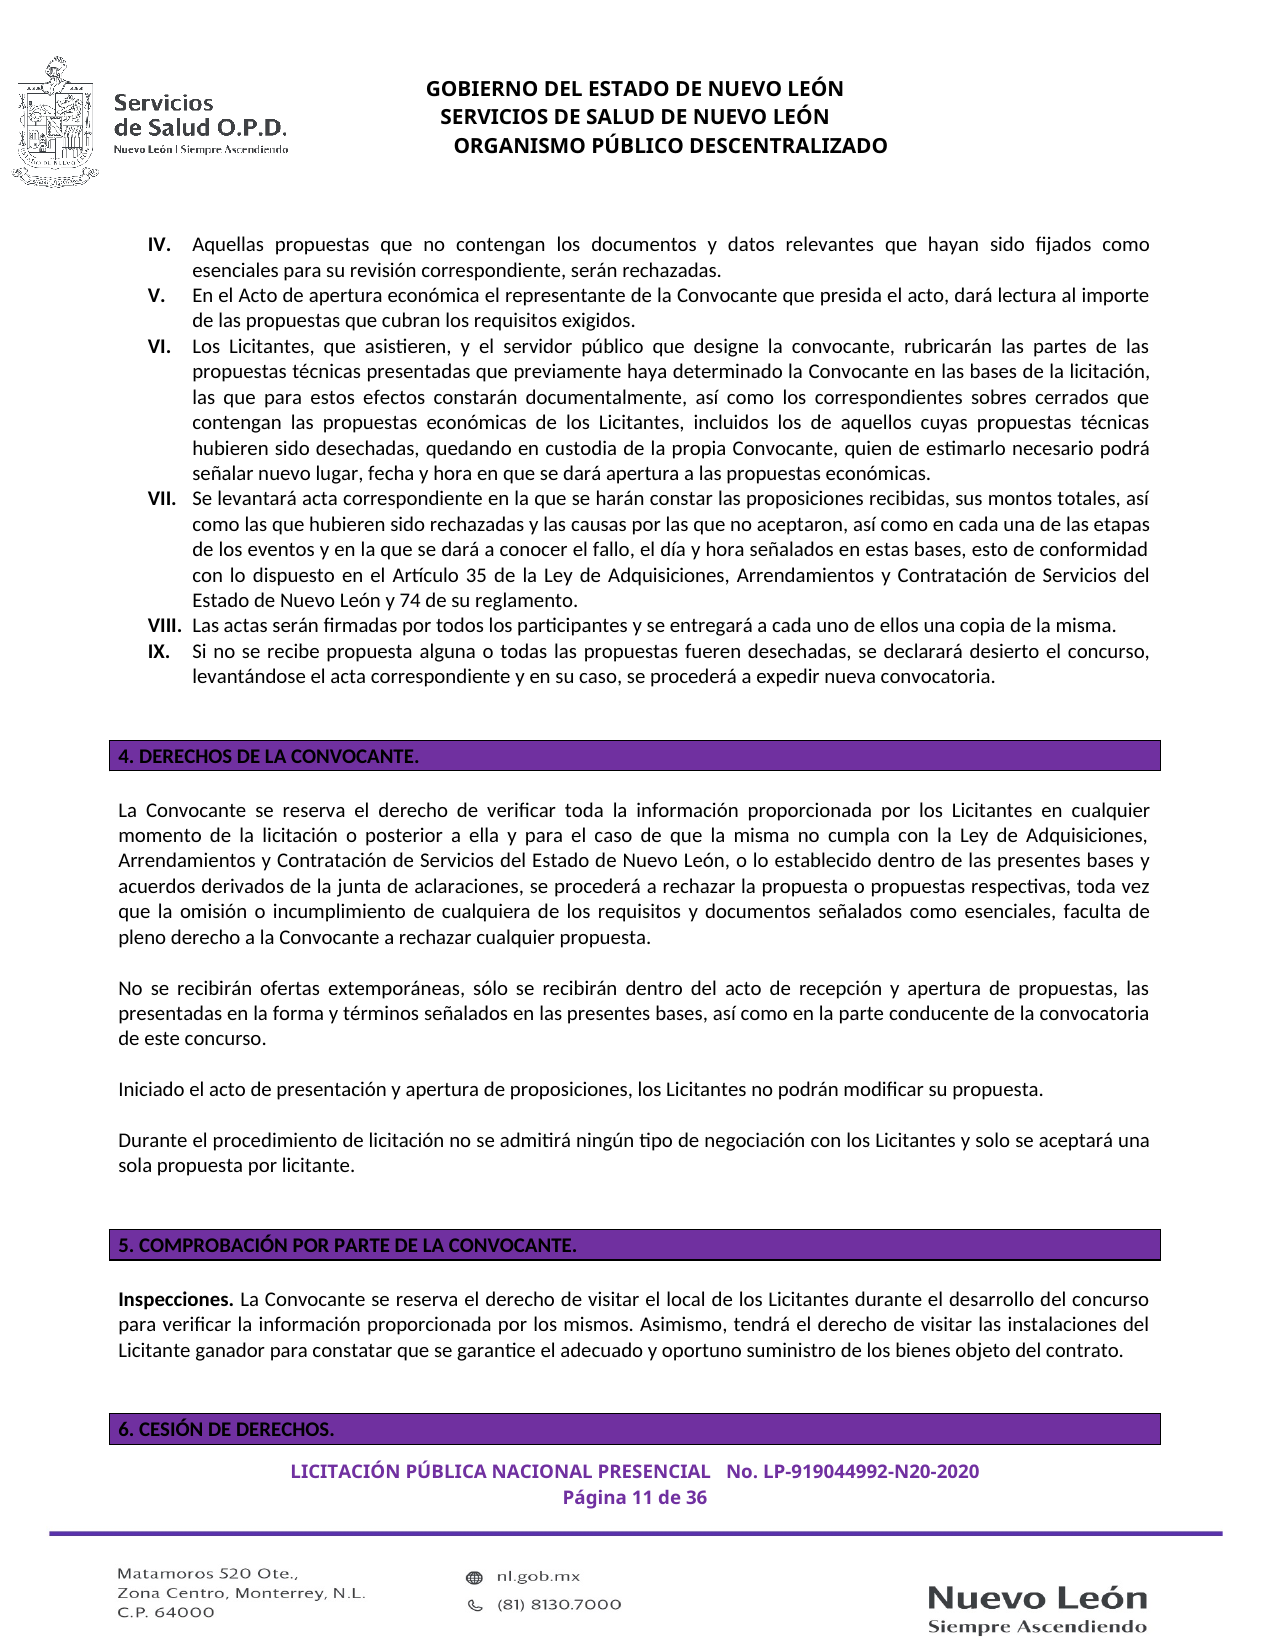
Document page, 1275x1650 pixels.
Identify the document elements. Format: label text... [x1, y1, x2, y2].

list En el Acto de apertura económica el representante de la Convocante que presida el acto, dará lectura al importe de las propuestas que cubran los requisitos exigidos. [148, 282, 1152, 333]
text 5. COMPROBACIÓN POR PARTE DE LA CONVOCANTE. [110, 1230, 1160, 1259]
text Iniciado el acto de presentación y apertura de proposiciones, los Licitantes no podrán modificar su propuesta. [118, 1076, 1152, 1102]
list Se levantará acta correspondiente en la que se harán constar las proposiciones recibidas, sus montos totales, así como las que hubieren sido rechazadas y las causas por las que no aceptaron, así como en cada una de las etapas de los eventos y en la que se dará a conocer el fallo, el día y hora señalados en estas bases, esto de conformidad con lo dispuesto en el Artículo 35 de la Ley de Adquisiciones, Arrendamientos y Contratación de Servicios del Estado de Nuevo León y 74 de su reglamento. [148, 486, 1152, 613]
picture [44, 1526, 1223, 1639]
text Durante el procedimiento de licitación no se admitirá ningún tipo de negociación con los Licitantes y solo se aceptará una sola propuesta por licitante. [118, 1127, 1152, 1178]
list Los Licitantes, que asistieren, y el servidor público que designe la convocante, rubricarán las partes de las propuestas técnicas presentadas que previamente haya determinado la Convocante en las bases de la licitación, las que para estos efectos constarán documentalmente, así como los correspondientes sobres cerrados que contengan las propuestas económicas de los Licitantes, incluidos los de aquellos cuyas propuestas técnicas hubieren sido desechadas, quedando en custodia de la propia Convocante, quien de estimarlo necesario podrá señalar nuevo lugar, fecha y hora en que se dará apertura a las propuestas económicas. [148, 333, 1152, 486]
text La Convocante se reserva el derecho de verificar toda la información proporcionada por los Licitantes en cualquier momento de la licitación o posterior a ella y para el caso de que la misma no cumpla con la Ley de Adquisiciones, Arrendamientos y Contratación de Servicios del Estado de Nuevo León, o lo establecido dentro de las presentes bases y acuerdos derivados de la junta de aclaraciones, se procederá a rechazar la propuesta o propuestas respectivas, toda vez que la omisión o incumplimiento de cualquiera de los requisitos y documentos señalados como esenciales, faculta de pleno derecho a la Convocante a rechazar cualquier propuesta. [118, 797, 1152, 949]
list Si no se recibe propuesta alguna o todas las propuestas fueren desechadas, se declarará desierto el concurso, levantándose el acta correspondiente y en su caso, se procederá a expedir nueva convocatoria. [148, 638, 1152, 689]
text 6. CESIÓN DE DERECHOS. [110, 1414, 1160, 1444]
picture [0, 0, 323, 244]
text Inspecciones. La Convocante se reserva el derecho de visitar el local de los Licitantes durante el desarrollo del concurso para verificar la información proporcionada por los mismos. Asimismo, tendrá el derecho de visitar las instalaciones del Licitante ganador para constatar que se garantice el adecuado y oportuno suministro de los bienes objeto del contrato. [118, 1286, 1152, 1362]
list Las actas serán firmadas por todos los participantes y se entregará a cada uno de ellos una copia de la misma. [148, 613, 1152, 638]
text 4. DERECHOS DE LA CONVOCANTE. [110, 741, 1160, 770]
list Aquellas propuestas que no contengan los documentos y datos relevantes que hayan sido fijados como esenciales para su revisión correspondiente, serán rechazadas. [148, 231, 1152, 282]
text No se recibirán ofertas extemporáneas, sólo se recibirán dentro del acto de recepción y apertura de propuestas, las presentadas en la forma y términos señalados en las presentes bases, así como en la parte conducente de la convocatoria de este concurso. [118, 975, 1152, 1051]
